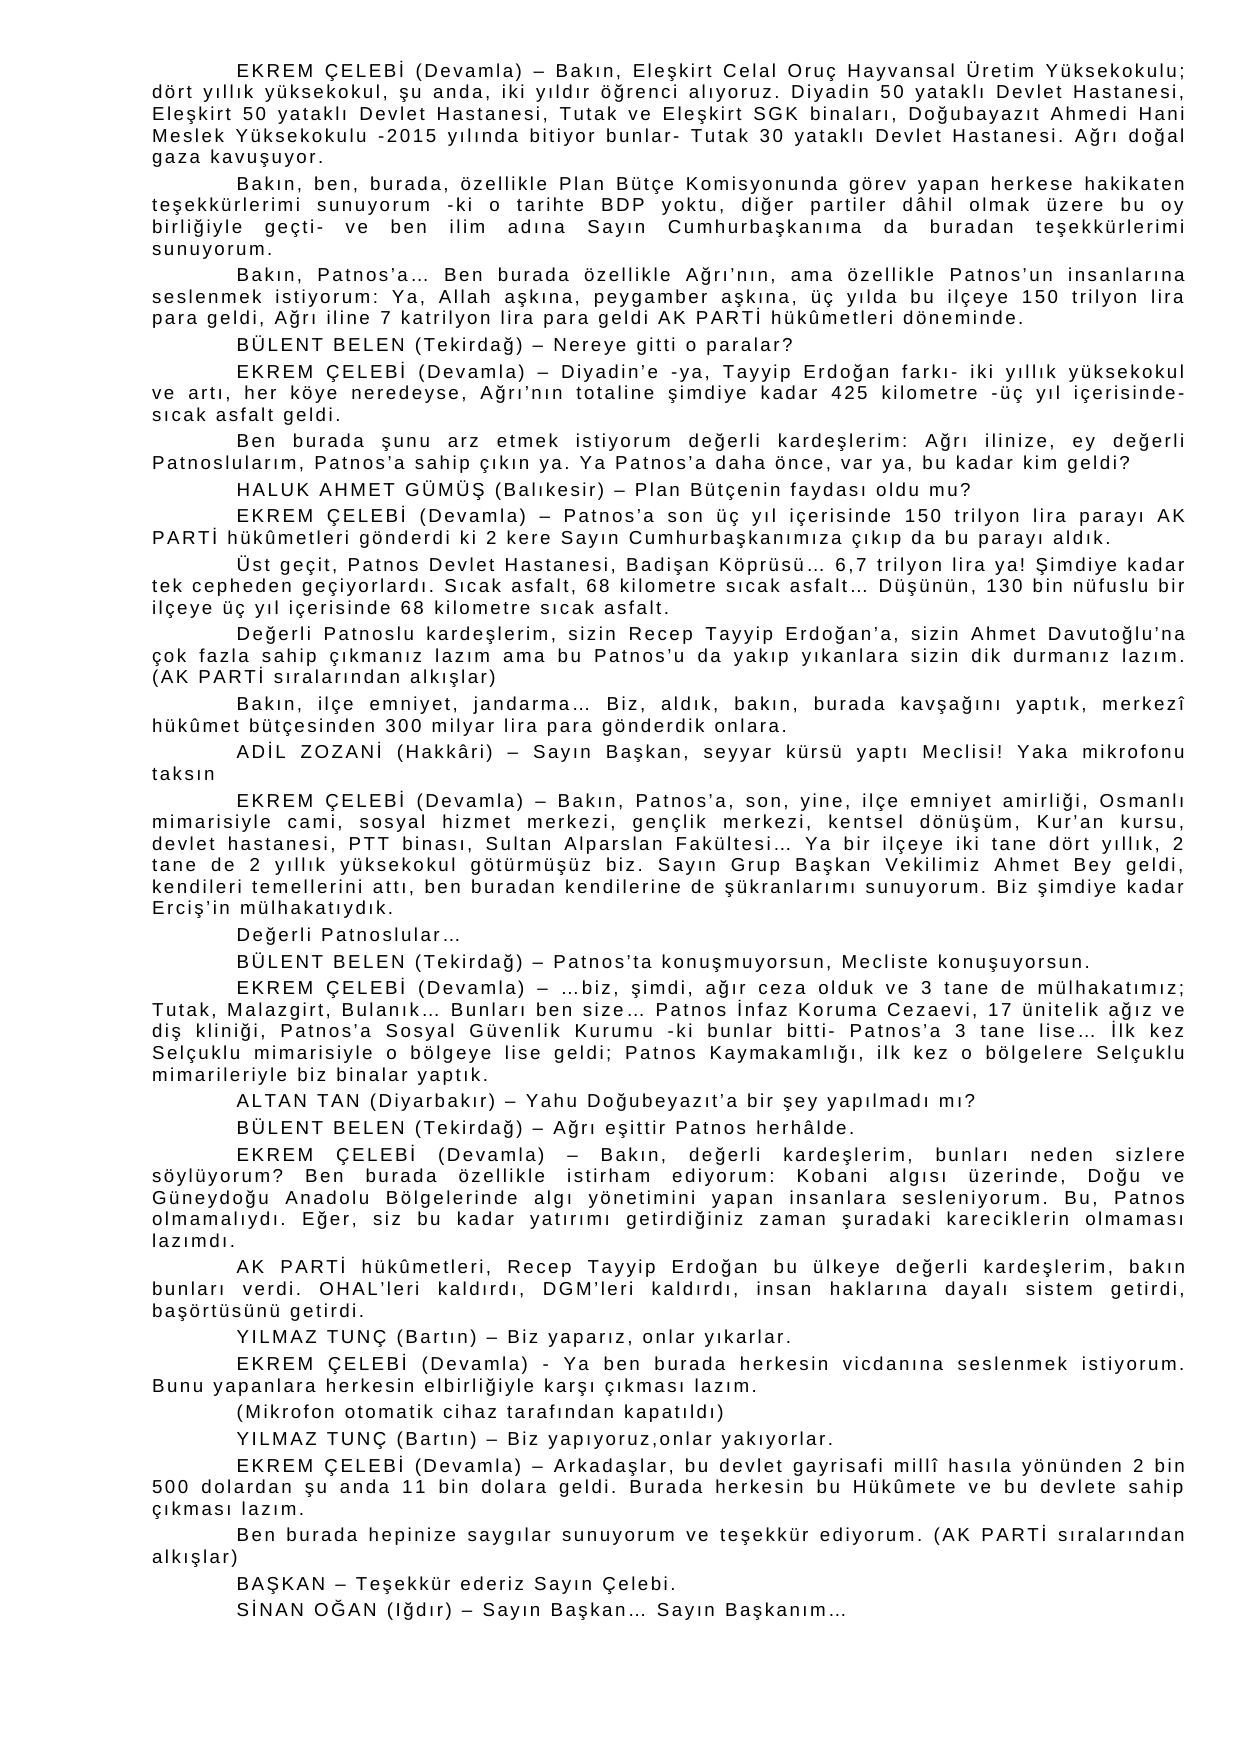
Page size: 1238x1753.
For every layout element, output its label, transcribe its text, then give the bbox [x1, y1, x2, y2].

text Bakın, Patnos’a… Ben burada özellikle Ağrı’nın, ama özellikle Patnos’un insanlarına seslenmek istiyorum: Ya, Allah aşkına, peygamber aşkına, üç yılda bu ilçeye 150 trilyon lira para geldi, Ağrı iline 7 katrilyon lira para geldi AK PARTİ hükûmetleri döneminde. [152, 264, 1186, 329]
text EKREM ÇELEBİ (Devamla) – Patnos’a son üç yıl içerisinde 150 trilyon lira parayı AK PARTİ hükûmetleri gönderdi ki 2 kere Sayın Cumhurbaşkanımıza çıkıp da bu parayı aldık. [152, 505, 1186, 548]
text Üst geçit, Patnos Devlet Hastanesi, Badişan Köprüsü… 6,7 trilyon lira ya! Şimdiye kadar tek cepheden geçiyorlardı. Sıcak asfalt, 68 kilometre sıcak asfalt… Düşünün, 130 bin nüfuslu bir ilçeye üç yıl içerisinde 68 kilometre sıcak asfalt. [152, 553, 1186, 618]
text Ben burada şunu arz etmek istiyorum değerli kardeşlerim: Ağrı ilinize, ey değerli Patnoslularım, Patnos’a sahip çıkın ya. Ya Patnos’a daha önce, var ya, bu kadar kim geldi? [152, 430, 1186, 473]
text EKREM ÇELEBİ (Devamla) – Arkadaşlar, bu devlet gayrisafi millî hasıla yönünden 2 bin 500 dolardan şu anda 11 bin dolara geldi. Burada herkesin bu Hükûmete ve bu devlete sahip çıkması lazım. [152, 1454, 1186, 1519]
text BÜLENT BELEN (Tekirdağ) – Nereye gitti o paralar? [152, 334, 1186, 355]
text EKREM ÇELEBİ (Devamla) – Diyadin’e -ya, Tayyip Erdoğan farkı- iki yıllık yüksekokul ve artı, her köye neredeyse, Ağrı’nın totaline şimdiye kadar 425 kilometre -üç yıl içerisinde- sıcak asfalt geldi. [152, 360, 1186, 425]
text YILMAZ TUNÇ (Bartın) – Biz yapıyoruz,onlar yakıyorlar. [152, 1428, 1186, 1449]
text Bakın, ilçe emniyet, jandarma… Biz, aldık, bakın, burada kavşağını yaptık, merkezî hükûmet bütçesinden 300 milyar lira para gönderdik onlara. [152, 693, 1186, 736]
text ALTAN TAN (Diyarbakır) – Yahu Doğubeyazıt’a bir şey yapılmadı mı? [152, 1090, 1186, 1112]
text AK PARTİ hükûmetleri, Recep Tayyip Erdoğan bu ülkeye değerli kardeşlerim, bakın bunları verdi. OHAL’leri kaldırdı, DGM’leri kaldırdı, insan haklarına dayalı sistem getirdi, başörtüsünü getirdi. [152, 1256, 1186, 1321]
text EKREM ÇELEBİ (Devamla) - Ya ben burada herkesin vicdanına seslenmek istiyorum. Bunu yapanlara herkesin elbirliğiyle karşı çıkması lazım. [152, 1353, 1186, 1396]
text Değerli Patnoslu kardeşlerim, sizin Recep Tayyip Erdoğan’a, sizin Ahmet Davutoğlu’na çok fazla sahip çıkmanız lazım ama bu Patnos’u da yakıp yıkanlara sizin dik durmanız lazım. (AK PARTİ sıralarından alkışlar) [152, 623, 1186, 688]
text YILMAZ TUNÇ (Bartın) – Biz yaparız, onlar yıkarlar. [148, 1326, 1186, 1348]
text Değerli Patnoslular… [152, 924, 1186, 945]
text EKREM ÇELEBİ (Devamla) – Bakın, Patnos’a, son, yine, ilçe emniyet amirliği, Osmanlı mimarisiyle cami, sosyal hizmet merkezi, gençlik merkezi, kentsel dönüşüm, Kur’an kursu, devlet hastanesi, PTT binası, Sultan Alparslan Fakültesi… Ya bir ilçeye iki tane dört yıllık, 2 tane de 2 yıllık yüksekokul götürmüşüz biz. Sayın Grup Başkan Vekilimiz Ahmet Bey geldi, kendileri temellerini attı, ben buradan kendilerine de şükranlarımı sunuyorum. Biz şimdiye kadar Erciş’in mülhakatıydık. [152, 789, 1186, 919]
text BÜLENT BELEN (Tekirdağ) – Patnos’ta konuşmuyorsun, Mecliste konuşuyorsun. [152, 951, 1186, 972]
text EKREM ÇELEBİ (Devamla) – Bakın, Eleşkirt Celal Oruç Hayvansal Üretim Yüksekokulu; dört yıllık yüksekokul, şu anda, iki yıldır öğrenci alıyoruz. Diyadin 50 yataklı Devlet Hastanesi, Eleşkirt 50 yataklı Devlet Hastanesi, Tutak ve Eleşkirt SGK binaları, Doğubayazıt Ahmedi Hani Meslek Yüksekokulu -2015 yılında bitiyor bunlar- Tutak 30 yataklı Devlet Hastanesi. Ağrı doğal gaza kavuşuyor. [152, 60, 1186, 167]
text EKREM ÇELEBİ (Devamla) – Bakın, değerli kardeşlerim, bunları neden sizlere söylüyorum? Ben burada özellikle istirham ediyorum: Kobani algısı üzerinde, Doğu ve Güneydoğu Anadolu Bölgelerinde algı yönetimini yapan insanlara sesleniyorum. Bu, Patnos olmamalıydı. Eğer, siz bu kadar yatırımı getirdiğiniz zaman şuradaki kareciklerin olmaması lazımdı. [152, 1143, 1186, 1251]
text EKREM ÇELEBİ (Devamla) – …biz, şimdi, ağır ceza olduk ve 3 tane de mülhakatımız; Tutak, Malazgirt, Bulanık… Bunları ben size… Patnos İnfaz Koruma Cezaevi, 17 ünitelik ağız ve diş kliniği, Patnos’a Sosyal Güvenlik Kurumu -ki bunlar bitti- Patnos’a 3 tane lise… İlk kez Selçuklu mimarisiyle o bölgeye lise geldi; Patnos Kaymakamlığı, ilk kez o bölgelere Selçuklu mimarileriyle biz binalar yaptık. [152, 977, 1186, 1085]
text SİNAN OĞAN (Iğdır) – Sayın Başkan… Sayın Başkanım… [152, 1599, 1186, 1621]
text Bakın, ben, burada, özellikle Plan Bütçe Komisyonunda görev yapan herkese hakikaten teşekkürlerimi sunuyorum -ki o tarihte BDP yoktu, diğer partiler dâhil olmak üzere bu oy birliğiyle geçti- ve ben ilim adına Sayın Cumhurbaşkanıma da buradan teşekkürlerimi sunuyorum. [152, 173, 1186, 259]
text (Mikrofon otomatik cihaz tarafından kapatıldı) [152, 1401, 1186, 1423]
text BAŞKAN – Teşekkür ederiz Sayın Çelebi. [152, 1572, 1186, 1594]
text BÜLENT BELEN (Tekirdağ) – Ağrı eşittir Patnos herhâlde. [152, 1117, 1186, 1138]
text ADİL ZOZANİ (Hakkâri) – Sayın Başkan, seyyar kürsü yaptı Meclisi! Yaka mikrofonu taksın [152, 741, 1186, 784]
text HALUK AHMET GÜMÜŞ (Balıkesir) – Plan Bütçenin faydası oldu mu? [152, 478, 1186, 500]
text Ben burada hepinize saygılar sunuyorum ve teşekkür ediyorum. (AK PARTİ sıralarından alkışlar) [152, 1524, 1186, 1567]
